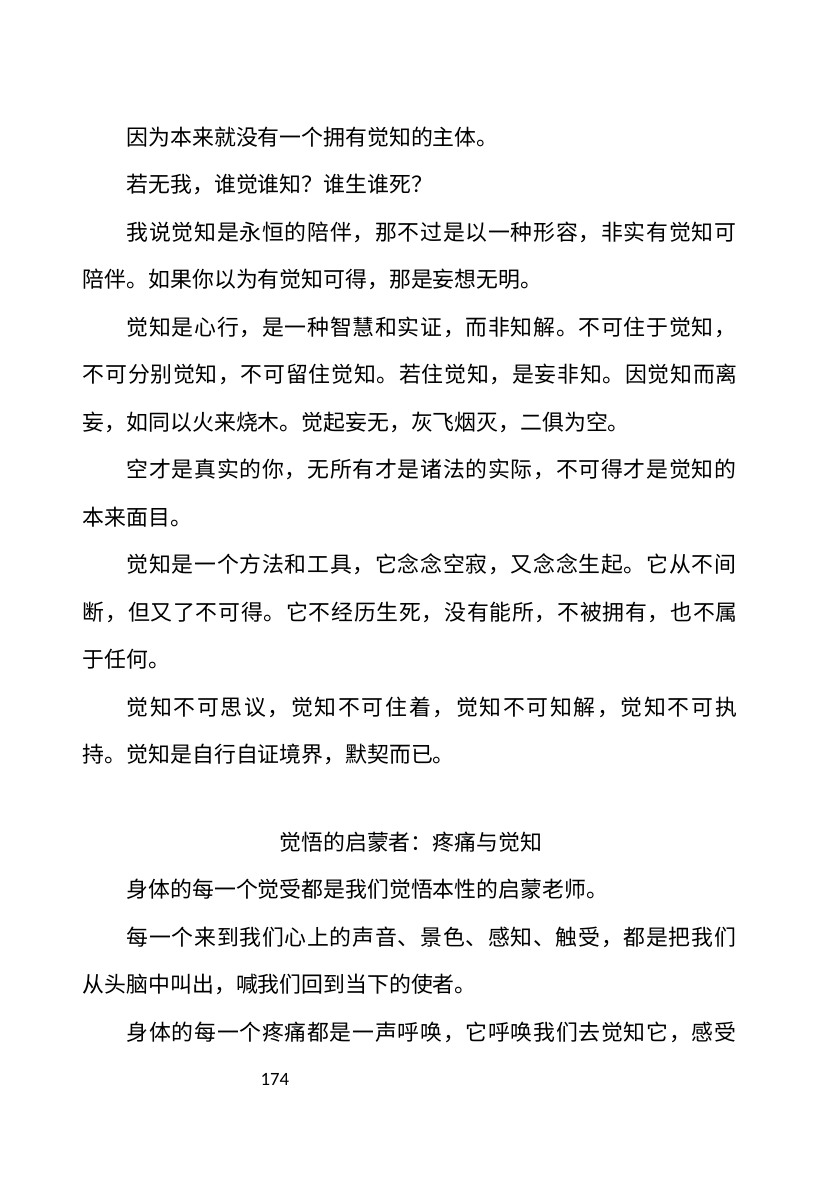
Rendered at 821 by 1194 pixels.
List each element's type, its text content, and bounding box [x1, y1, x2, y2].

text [83, 1015, 738, 1047]
text 觉悟的启蒙者：疼痛与觉知 [83, 825, 738, 857]
text 每一个来到我们心上的声音、景色、感知、触受，都是把我们从头脑中叫出，喊我们回到当下的使者。 [83, 920, 738, 999]
text 觉知是心行，是一种智慧和实证，而非知解。不可住于觉知，不可分别觉知，不可留住觉知。若住觉知，是妄非知。因觉知而离妄，如同以火来烧木。觉起妄无，灰飞烟灭，二俱为空。 [83, 310, 738, 437]
text 觉知不可思议，觉知不可住着，觉知不可知解，觉知不可执持。觉知是自行自证境界，默契而已。 [83, 690, 738, 769]
text 空才是真实的你，无所有才是诸法的实际，不可得才是觉知的本来面目。 [83, 452, 738, 532]
text 我说觉知是永恒的陪伴，那不过是以一种形容，非实有觉知可陪伴。如果你以为有觉知可得，那是妄想无明。 [83, 215, 738, 294]
text 因为本来就没有一个拥有觉知的主体。 [83, 120, 738, 152]
text 身体的每一个觉受都是我们觉悟本性的启蒙老师。 [83, 872, 738, 904]
text 觉知是一个方法和工具，它念念空寂，又念念生起。它从不间断，但又了不可得。它不经历生死，没有能所，不被拥有，也不属于任何。 [83, 547, 738, 674]
text 若无我，谁觉谁知？谁生谁死？ [83, 167, 738, 199]
